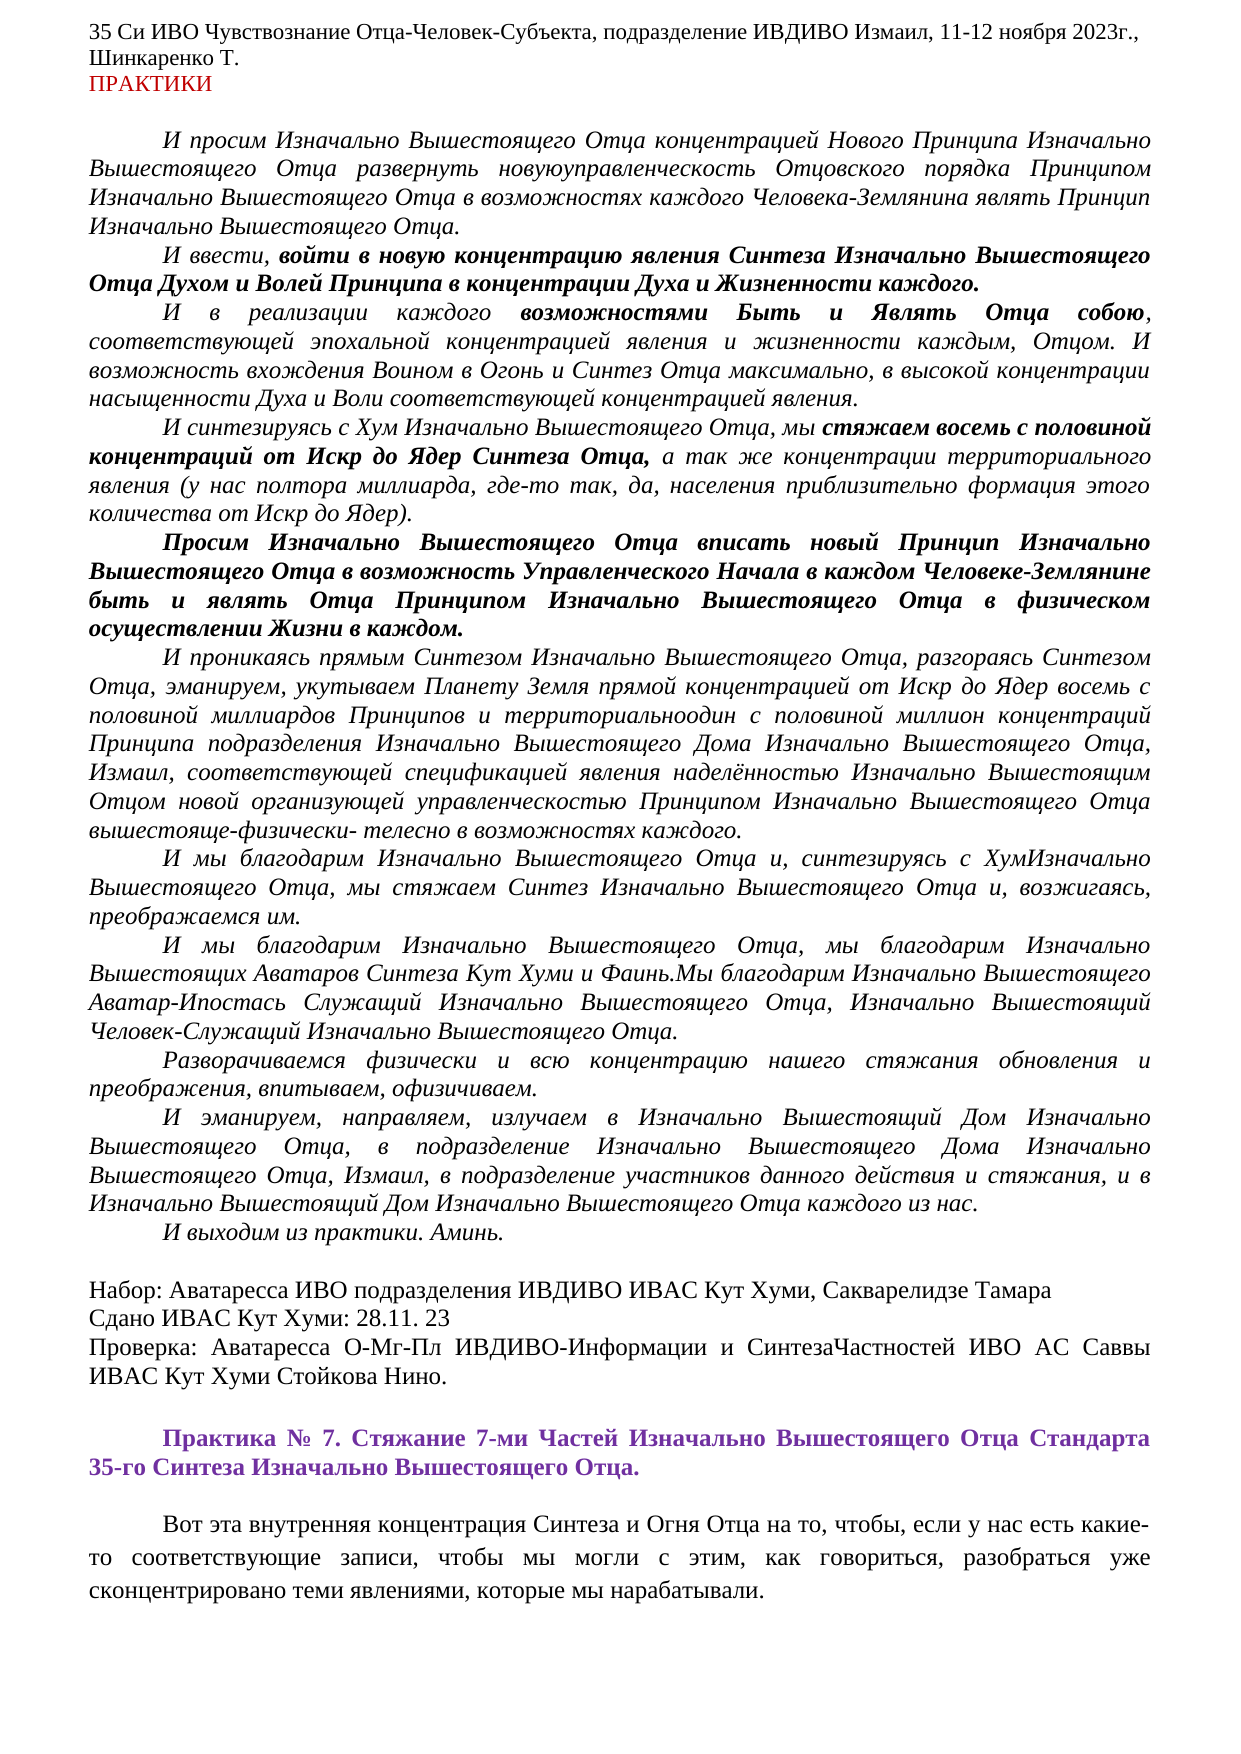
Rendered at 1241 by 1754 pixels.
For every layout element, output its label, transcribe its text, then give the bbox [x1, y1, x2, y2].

text И мы благодарим Изначально Вышестоящего Отца, мы благодарим Изначально Вышестоящих Аватаров Синтеза Кут Хуми и Фаинь.Мы благодарим Изначально Вышестоящего Аватар-Ипостась Служащий Изначально Вышестоящего Отца, Изначально Вышестоящий Человек-Служащий Изначально Вышестоящего Отца. [89, 930, 1152, 1045]
text Сдано ИВАС Кут Хуми: 28.11. 23 [89, 1303, 1152, 1332]
text И эманируем, направляем, излучаем в Изначально Вышестоящий Дом Изначально Вышестоящего Отца, в подразделение Изначально Вышестоящего Дома Изначально Вышестоящего Отца, Измаил, в подразделение участников данного действия и стяжания, и в Изначально Вышестоящий Дом Изначально Вышестоящего Отца каждого из нас. [89, 1102, 1152, 1217]
text И проникаясь прямым Синтезом Изначально Вышестоящего Отца, разгораясь Синтезом Отца, эманируем, укутываем Планету Земля прямой концентрацией от Искр до Ядер восемь с половиной миллиардов Принципов и территориальноодин с половиной миллион концентраций Принципа подразделения Изначально Вышестоящего Дома Изначально Вышестоящего Отца, Измаил, соответствующей спецификацией явления наделённостью Изначально Вышестоящим Отцом новой организующей управленческостью Принципом Изначально Вышестоящего Отца вышестояще-физически- телесно в возможностях каждого. [89, 642, 1152, 843]
text И выходим из практики. Аминь. [89, 1217, 1152, 1246]
text Вот эта внутренняя концентрация Синтеза и Огня Отца на то, чтобы, если у нас есть какие-то соответствующие записи, чтобы мы могли с этим, как говориться, разобраться уже сконцентрировано теми явлениями, которые мы нарабатывали. [89, 1509, 1152, 1604]
text Проверка: Аватаресса О-Мг-Пл ИВДИВО-Информации и СинтезаЧастностей ИВО АС Саввы ИВАС Кут Хуми Стойкова Нино. [89, 1332, 1152, 1390]
text Практика № 7. Стяжание 7-ми Частей Изначально Вышестоящего Отца Стандарта 35-го Синтеза Изначально Вышестоящего Отца. [89, 1423, 1152, 1480]
text Разворачиваемся физически и всю концентрацию нашего стяжания обновления и преображения, впитываем, офизичиваем. [89, 1045, 1152, 1102]
text И мы благодарим Изначально Вышестоящего Отца и, синтезируясь с ХумИзначально Вышестоящего Отца, мы стяжаем Синтез Изначально Вышестоящего Отца и, возжигаясь, преображаемся им. [89, 843, 1152, 930]
text Просим Изначально Вышестоящего Отца вписать новый Принцип Изначально Вышестоящего Отца в возможность Управленческого Начала в каждом Человеке-Землянине быть и являть Отца Принципом Изначально Вышестоящего Отца в физическом осуществлении Жизни в каждом. [89, 527, 1152, 642]
text И в реализации каждого возможностями Быть и Являть Отца собою, соответствующей эпохальной концентрацией явления и жизненности каждым, Отцом. И возможность вхождения Воином в Огонь и Синтез Отца максимально, в высокой концентрации насыщенности Духа и Воли соответствующей концентрацией явления. [89, 297, 1152, 412]
text И синтезируясь с Хум Изначально Вышестоящего Отца, мы стяжаем восемь с половиной концентраций от Искр до Ядер Синтеза Отца, а так же концентрации территориального явления (у нас полтора миллиарда, где-то так, да, населения приблизительно формация этого количества от Искр до Ядер). [89, 412, 1152, 527]
text Набор: Аватаресса ИВО подразделения ИВДИВО ИВАС Кут Хуми, Сакварелидзе Тамара [89, 1275, 1152, 1303]
text И просим Изначально Вышестоящего Отца концентрацией Нового Принципа Изначально Вышестоящего Отца развернуть новуюуправленческость Отцовского порядка Принципом Изначально Вышестоящего Отца в возможностях каждого Человека-Землянина являть Принцип Изначально Вышестоящего Отца. [89, 125, 1152, 240]
text И ввести, войти в новую концентрацию явления Синтеза Изначально Вышестоящего Отца Духом и Волей Принципа в концентрации Духа и Жизненности каждого. [89, 240, 1152, 297]
